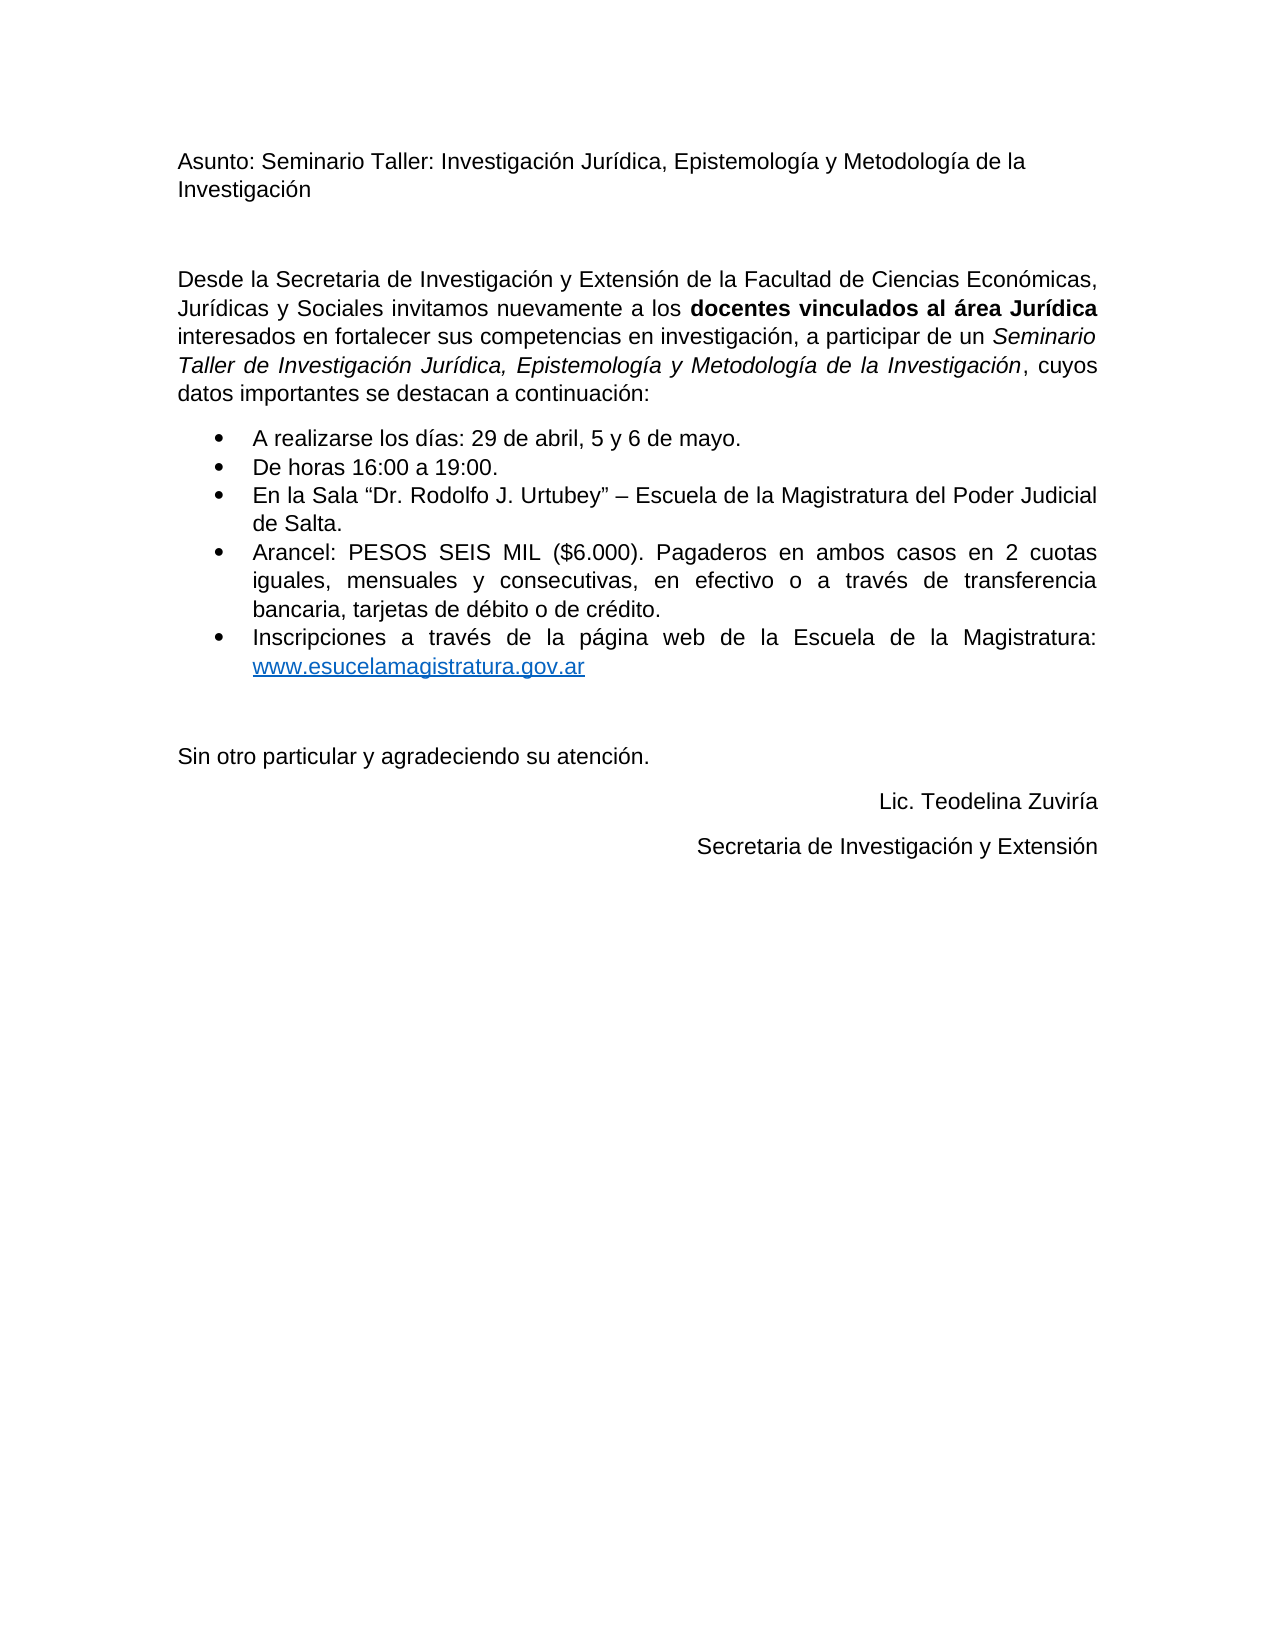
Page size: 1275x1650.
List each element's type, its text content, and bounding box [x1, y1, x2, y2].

text Asunto: Seminario Taller: Investigación Jurídica, Epistemología y Metodología de la Investigación [177, 148, 1098, 202]
text Lic. Teodelina Zuviría [177, 788, 1098, 814]
text Secretaria de Investigación y Extensión [177, 833, 1098, 859]
list En la Sala “Dr. Rodolfo J. Urtubey” – Escuela de la Magistratura del Poder Judicial de Salta. [215, 482, 1098, 537]
text Sin otro particular y agradeciendo su atención. [177, 743, 1098, 769]
text Desde la Secretaria de Investigación y Extensión de la Facultad de Ciencias Económicas, Jurídicas y Sociales invitamos nuevamente a los docentes vinculados al área Jurídica interesados en fortalecer sus competencias en investigación, a participar de un Seminario Taller de Investigación Jurídica, Epistemología y Metodología de la Investigación, cuyos datos importantes se destacan a continuación: [177, 266, 1098, 406]
list Inscripciones a través de la página web de la Escuela de la Magistratura: www.esucelamagistratura.gov.ar [215, 624, 1098, 679]
list A realizarse los días: 29 de abril, 5 y 6 de mayo. [215, 425, 1098, 451]
list Arancel: PESOS SEIS MIL ($6.000). Pagaderos en ambos casos en 2 cuotas iguales, mensuales y consecutivas, en efectivo o a través de transferencia bancaria, tarjetas de débito o de crédito. [215, 539, 1098, 622]
list De horas 16:00 a 19:00. [215, 453, 1098, 480]
